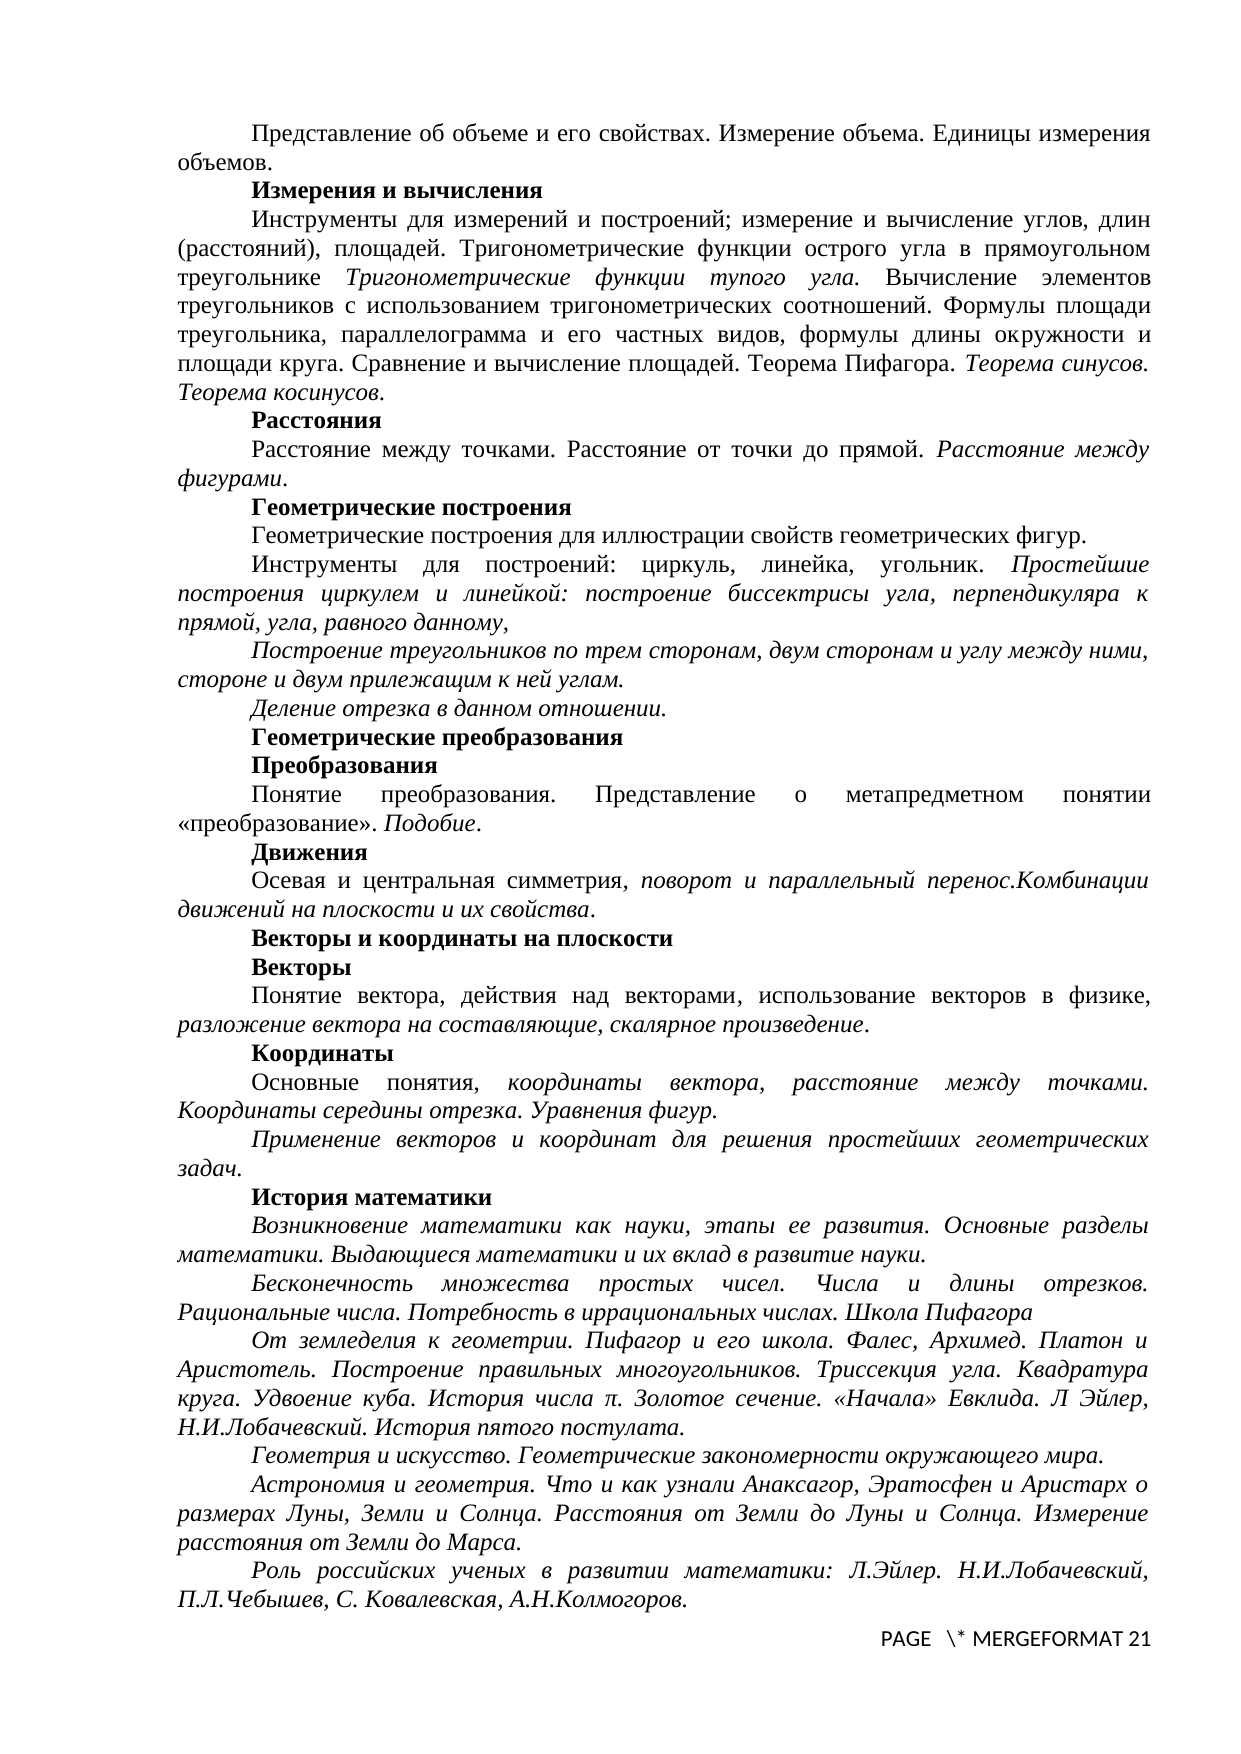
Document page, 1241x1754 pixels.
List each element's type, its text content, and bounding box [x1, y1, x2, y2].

text Измерения и вычисления [177, 176, 1152, 204]
text Построение треугольников по трем сторонам, двум сторонам и углу между ними, стороне и двум прилежащим к ней углам. [177, 636, 1152, 693]
text Геометрия и искусство. Геометрические закономерности окружающего мира. [177, 1441, 1152, 1469]
text Роль российских ученых в развитии математики: Л.Эйлер. Н.И.Лобачевский, П.Л.Чебышев, С. Ковалевская, А.Н.Колмогоров. [177, 1556, 1152, 1613]
text Основные понятия, координаты вектора, расстояние между точками. Координаты середины отрезка. Уравнения фигур. [177, 1067, 1152, 1124]
text Инструменты для построений: циркуль, линейка, угольник. Простейшие построения циркулем и линейкой: построение биссектрисы угла, перпендикуляра к прямой, угла, равного данному, [177, 549, 1152, 636]
text Расстояния [177, 406, 1152, 434]
text Возникновение математики как науки, этапы ее развития. Основные разделы математики. Выдающиеся математики и их вклад в развитие науки. [177, 1211, 1152, 1268]
text От земледелия к геометрии. Пифагор и его школа. Фалес, Архимед. Платон и Аристотель. Построение правильных многоугольников. Триссекция угла. Квадратура круга. Удвоение куба. История числа π. Золотое сечение. «Начала» Евклида. Л Эйлер, Н.И.Лобачевский. История пятого постулата. [177, 1326, 1152, 1441]
subtitle Векторы и координаты на плоскости [177, 923, 1152, 952]
text Понятие вектора, действия над векторами, использование векторов в физике, разложение вектора на составляющие, скалярное произведение. [177, 981, 1152, 1038]
text Инструменты для измерений и построений; измерение и вычисление углов, длин (расстояний), площадей. Тригонометрические функции острого угла в прямоугольном треугольнике Тригонометрические функции тупого угла. Вычисление элементов треугольников с использованием тригонометрических соотношений. Формулы площади треугольника, параллелограмма и его частных видов, формулы длины окружности и площади круга. Сравнение и вычисление площадей. Теорема Пифагора. Теорема синусов. Теорема косинусов. [177, 204, 1152, 406]
text Расстояние между точками. Расстояние от точки до прямой. Расстояние между фигурами. [177, 434, 1152, 492]
text Векторы [177, 952, 1152, 981]
text Бесконечность множества простых чисел. Числа и длины отрезков. Рациональные числа. Потребность в иррациональных числах. Школа Пифагора [177, 1268, 1152, 1326]
text Осевая и центральная симметрия, поворот и параллельный перенос.Комбинации движений на плоскости и их свойства. [177, 866, 1152, 923]
text Деление отрезка в данном отношении. [177, 693, 1152, 722]
text Движения [177, 837, 1152, 866]
subtitle Геометрические преобразования [177, 722, 1152, 751]
subtitle История математики [177, 1182, 1152, 1211]
text Астрономия и геометрия. Что и как узнали Анаксагор, Эратосфен и Аристарх о размерах Луны, Земли и Солнца. Расстояния от Земли до Луны и Солнца. Измерение расстояния от Земли до Марса. [177, 1469, 1152, 1556]
text Представление об объеме и его свойствах. Измерение объема. Единицы измерения объемов. [177, 118, 1152, 176]
text Понятие преобразования. Представление о метапредметном понятии «преобразование». Подобие. [177, 779, 1152, 837]
subtitle Геометрические построения [177, 492, 1152, 521]
text Геометрические построения для иллюстрации свойств геометрических фигур. [177, 521, 1152, 549]
text Координаты [177, 1038, 1152, 1067]
text Применение векторов и координат для решения простейших геометрических задач. [177, 1124, 1152, 1182]
text Преобразования [177, 751, 1152, 779]
